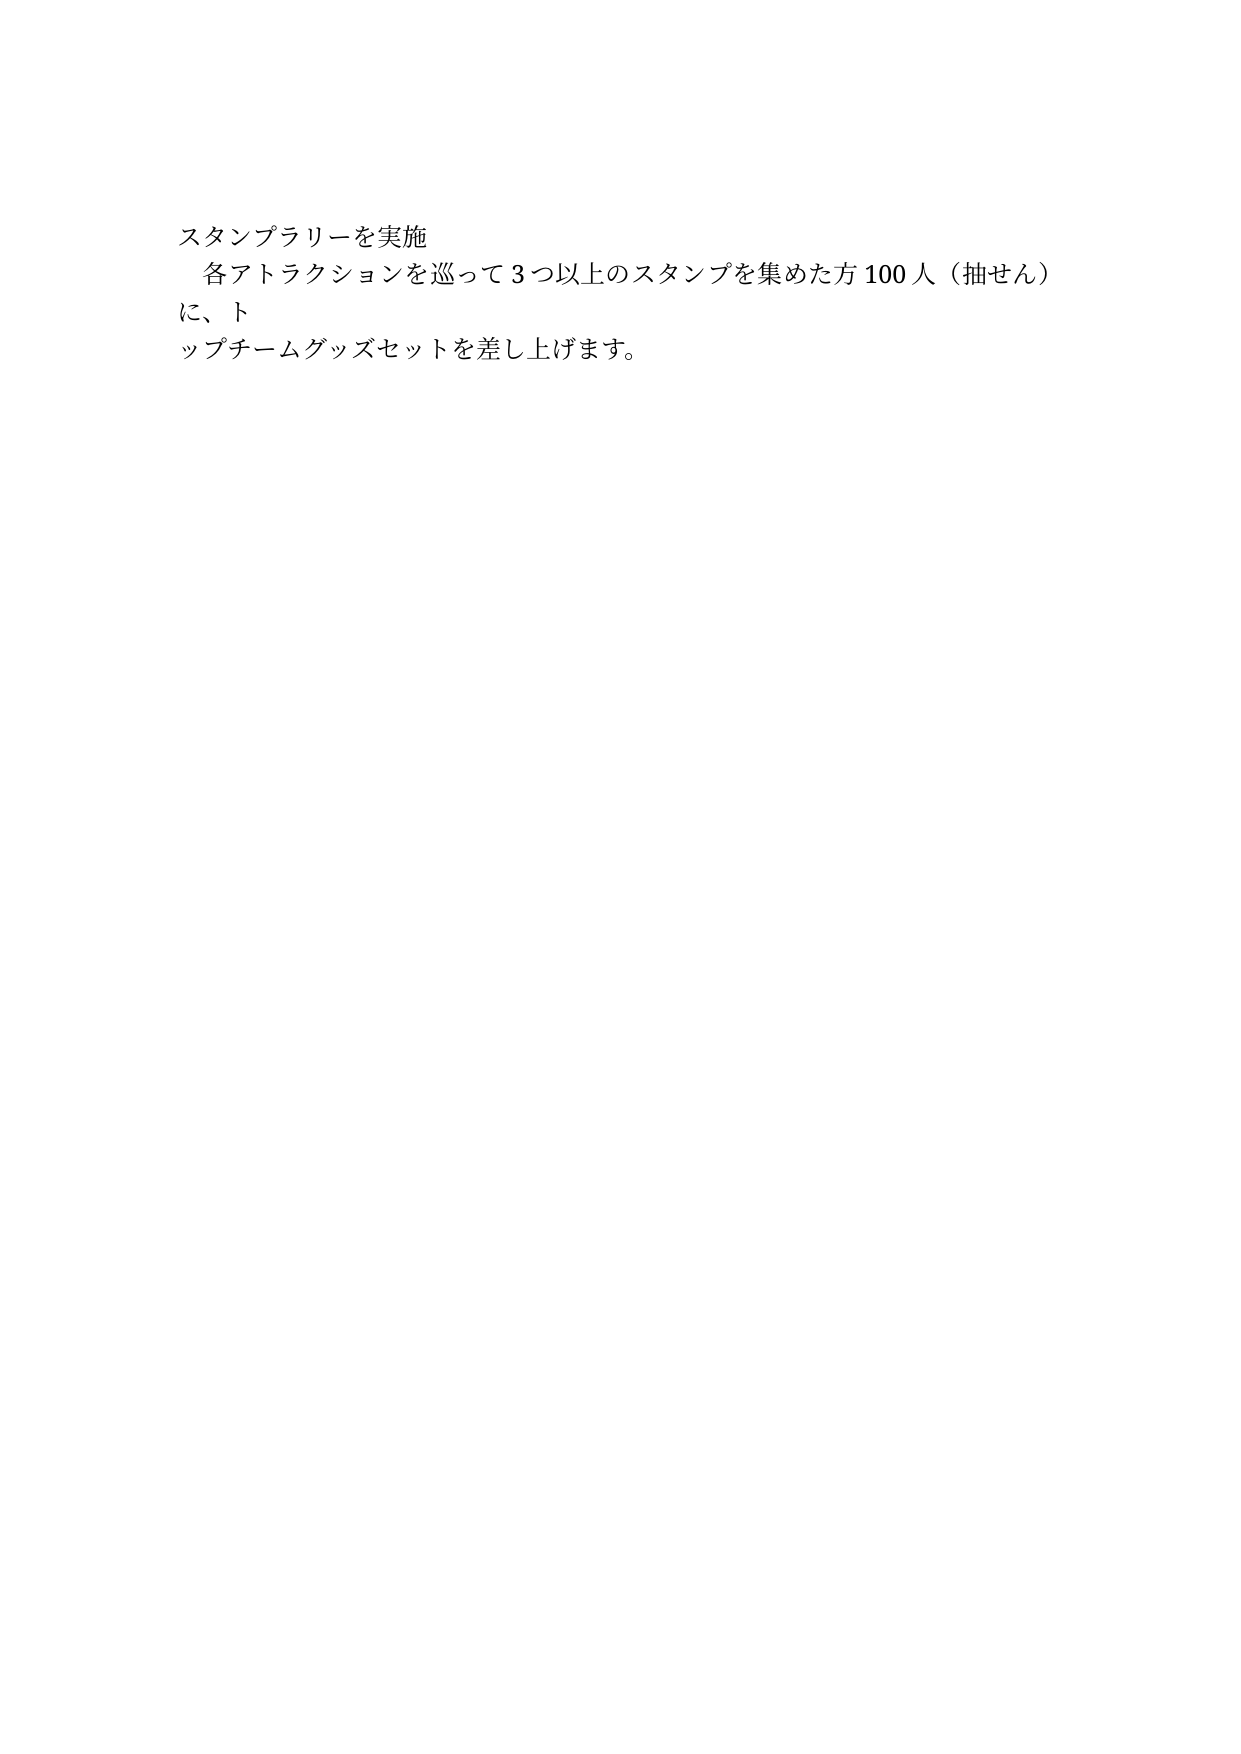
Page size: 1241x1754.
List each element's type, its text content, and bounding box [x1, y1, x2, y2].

text ップチームグッズセットを差し上げます。 [177, 329, 1063, 367]
text スタンプラリーを実施 [177, 217, 1063, 254]
text 各アトラクションを巡って3つ以上のスタンプを集めた方100人（抽せん）に、ト [177, 254, 1063, 329]
